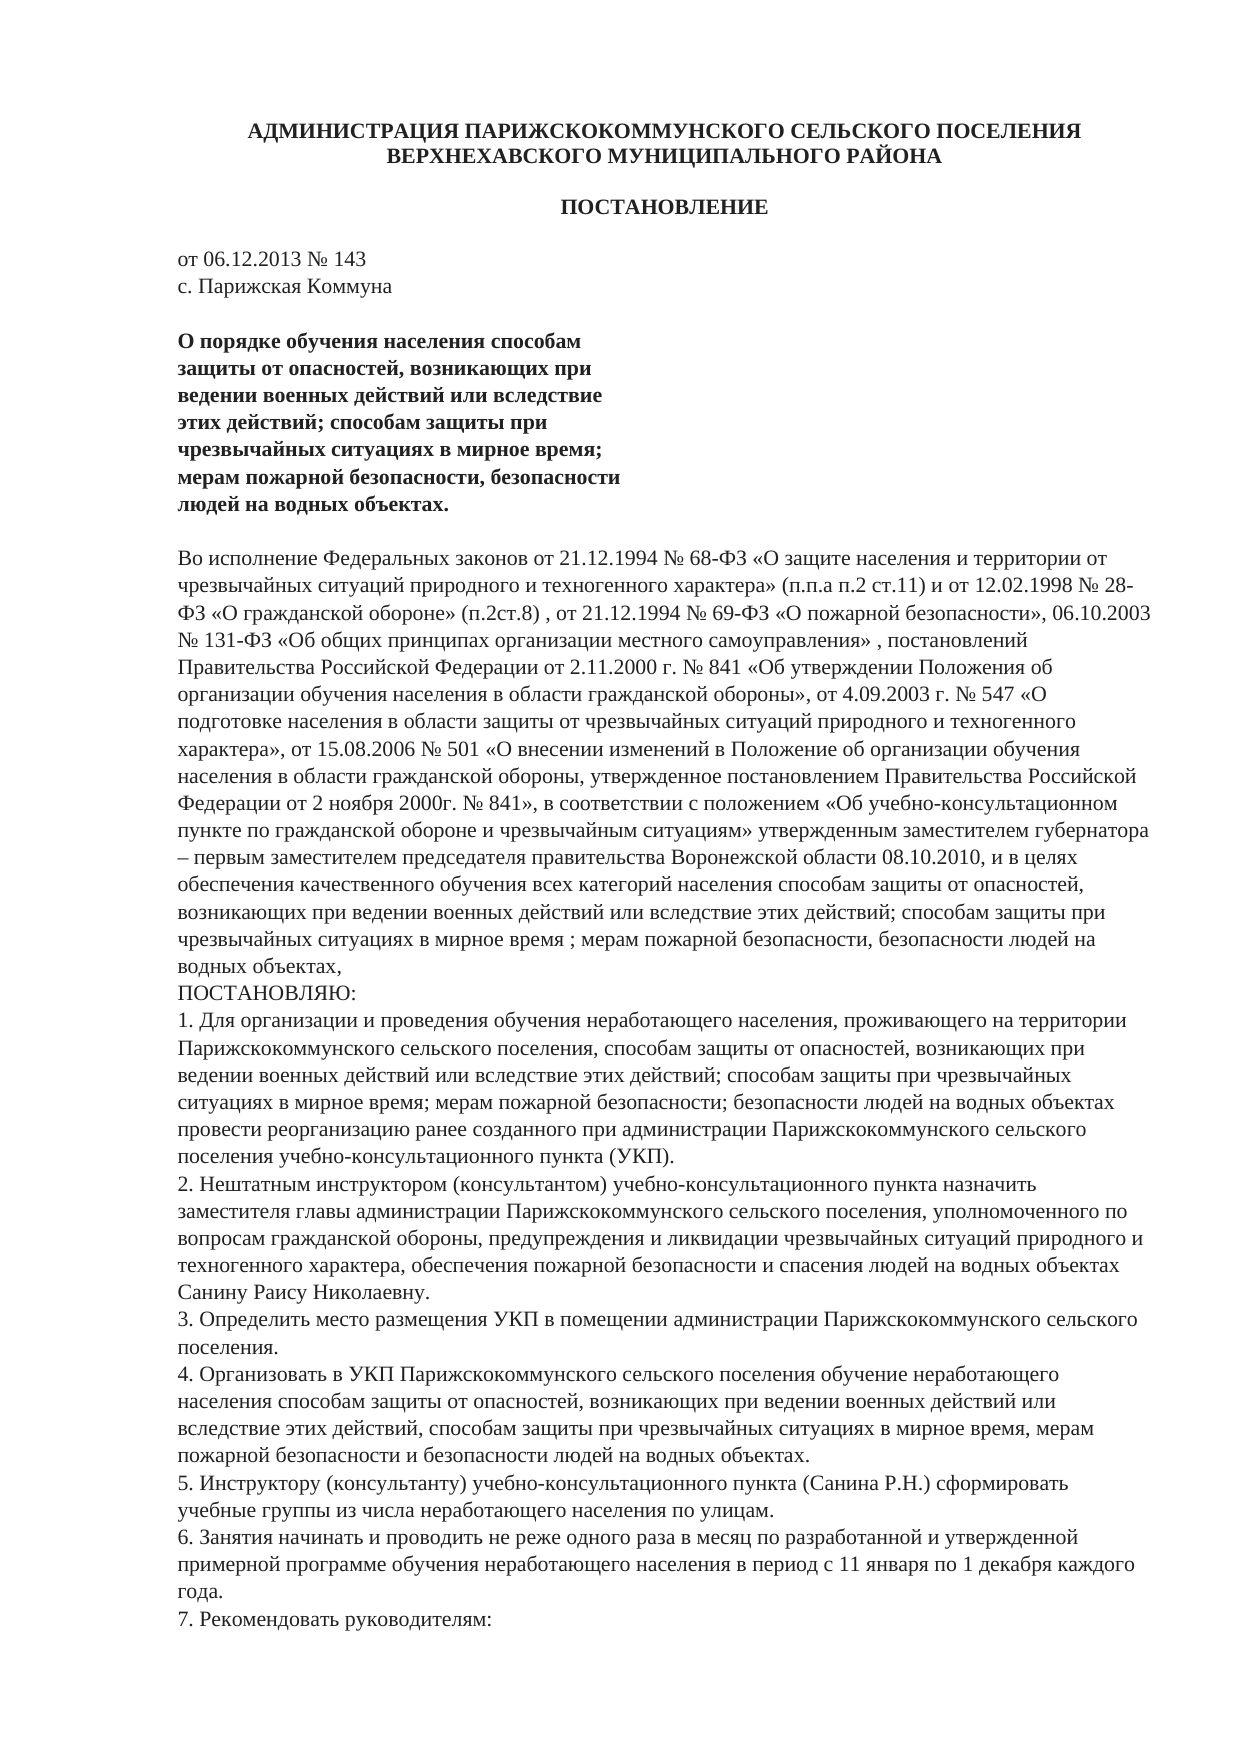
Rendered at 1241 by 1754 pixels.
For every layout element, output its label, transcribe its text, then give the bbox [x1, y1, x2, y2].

text АДМИНИСТРАЦИЯ ПАРИЖСКОКОММУНСКОГО СЕЛЬСКОГО ПОСЕЛЕНИЯ ВЕРХНЕХАВСКОГО МУНИЦИПАЛЬНОГО РАЙОНА ПОСТАНОВЛЕНИЕ [177, 118, 1152, 219]
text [177, 219, 1152, 1631]
